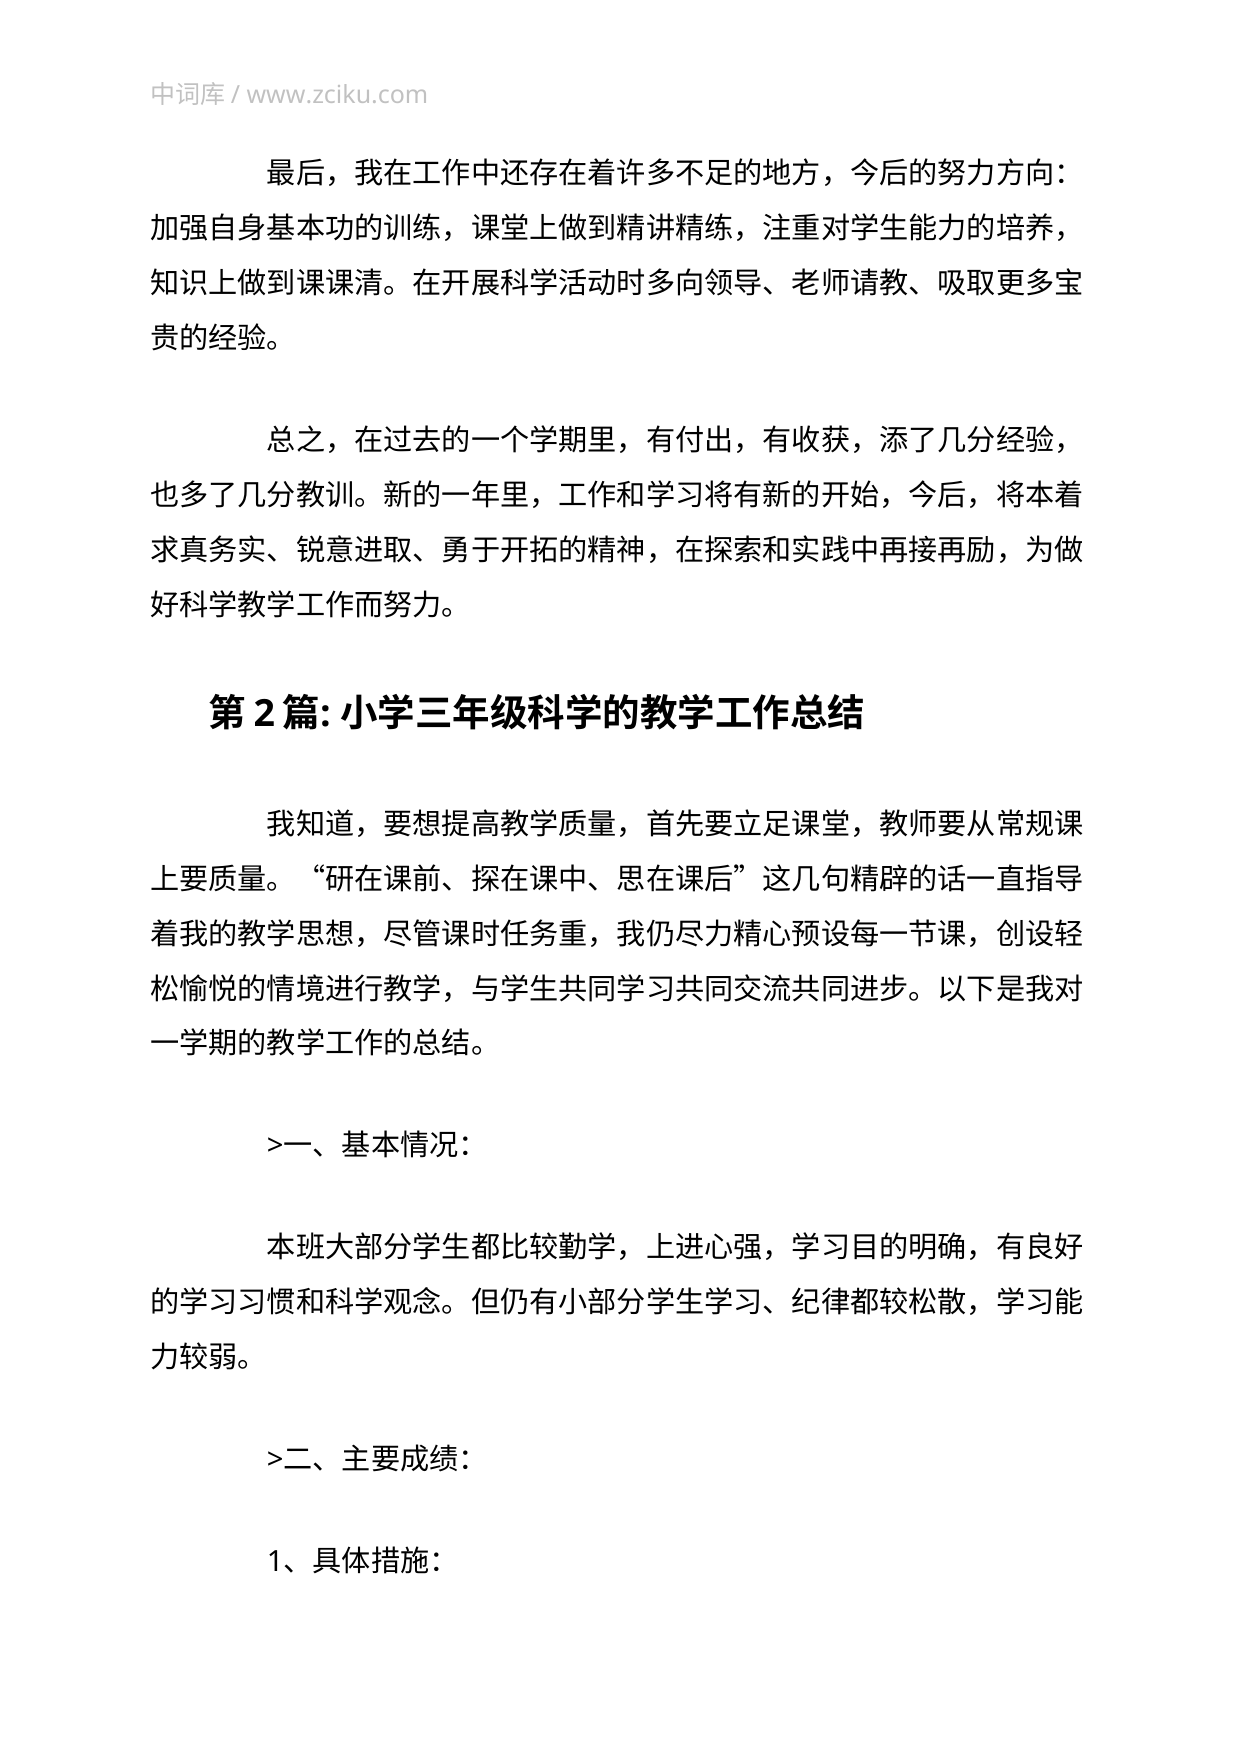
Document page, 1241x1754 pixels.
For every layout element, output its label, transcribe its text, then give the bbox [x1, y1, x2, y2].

text 总之，在过去的一个学期里，有付出，有收获，添了几分经验，也多了几分教训。新的一年里，工作和学习将有新的开始，今后，将本着求真务实、锐意进取、勇于开拓的精神，在探索和实践中再接再励，为做好科学教学工作而努力。 [150, 416, 1090, 623]
text 1、具体措施： [150, 1537, 1090, 1580]
text 我知道，要想提高教学质量，首先要立足课堂，教师要从常规课上要质量。“研在课前、探在课中、思在课后”这几句精辟的话一直指导着我的教学思想，尽管课时任务重，我仍尽力精心预设每一节课，创设轻松愉悦的情境进行教学，与学生共同学习共同交流共同进步。以下是我对一学期的教学工作的总结。 [150, 801, 1090, 1062]
text 第2篇: 小学三年级科学的教学工作总结 [150, 683, 1090, 737]
text 最后，我在工作中还存在着许多不足的地方，今后的努力方向：加强自身基本功的训练，课堂上做到精讲精练，注重对学生能力的培养，知识上做到课课清。在开展科学活动时多向领导、老师请教、吸取更多宝贵的经验。 [150, 150, 1090, 357]
text >二、主要成绩： [150, 1435, 1090, 1478]
text >一、基本情况： [150, 1122, 1090, 1164]
text 本班大部分学生都比较勤学，上进心强，学习目的明确，有良好的学习习惯和科学观念。但仍有小部分学生学习、纪律都较松散，学习能力较弱。 [150, 1224, 1090, 1376]
